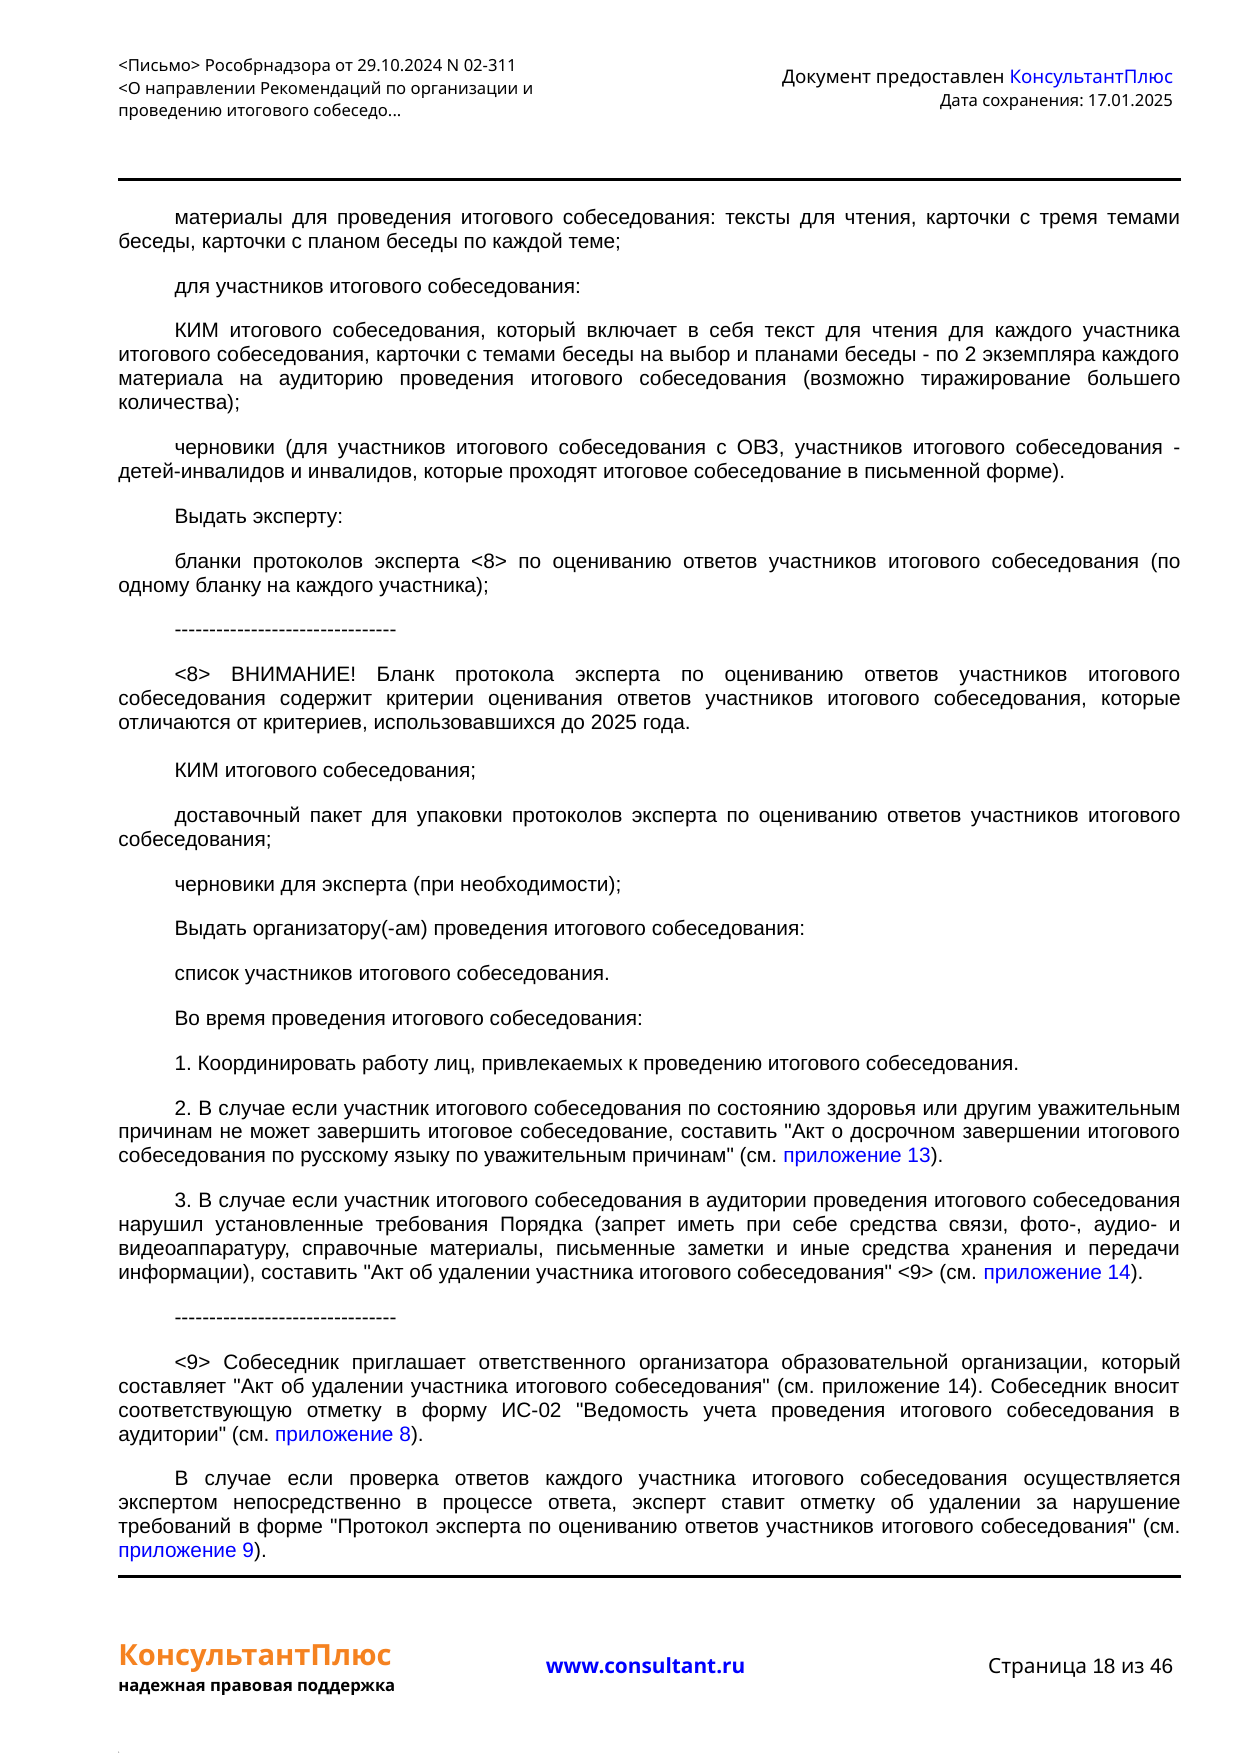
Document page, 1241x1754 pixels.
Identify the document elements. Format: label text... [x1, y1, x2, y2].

text черновики (для участников итогового собеседования с ОВЗ, участников итогового собеседования - детей-инвалидов и инвалидов, которые проходят итоговое собеседование в письменной форме). [118, 435, 1181, 483]
text доставочный пакет для упаковки протоколов эксперта по оцениванию ответов участников итогового собеседования; [118, 803, 1181, 851]
text Выдать организатору(-ам) проведения итогового собеседования: [118, 916, 1181, 940]
text материалы для проведения итогового собеседования: тексты для чтения, карточки с тремя темами беседы, карточки с планом беседы по каждой теме; [118, 205, 1181, 253]
text <9> Собеседник приглашает ответственного организатора образовательной организации, который составляет "Акт об удалении участника итогового собеседования" (см. приложение 14). Собеседник вносит соответствующую отметку в форму ИС-02 "Ведомость учета проведения итогового собеседования в аудитории" (см. приложение 8). [118, 1349, 1181, 1445]
text бланки протоколов эксперта <8> по оцениванию ответов участников итогового собеседования (по одному бланку на каждого участника); [118, 548, 1181, 596]
text 3. В случае если участник итогового собеседования в аудитории проведения итогового собеседования нарушил установленные требования Порядка (запрет иметь при себе средства связи, фото-, аудио- и видеоаппаратуру, справочные материалы, письменные заметки и иные средства хранения и передачи информации), составить "Акт об удалении участника итогового собеседования" <9> (см. приложение 14). [118, 1188, 1181, 1284]
text КИМ итогового собеседования, который включает в себя текст для чтения для каждого участника итогового собеседования, карточки с темами беседы на выбор и планами беседы - по 2 экземпляра каждого материала на аудиторию проведения итогового собеседования (возможно тиражирование большего количества); [118, 318, 1181, 414]
text 2. В случае если участник итогового собеседования по состоянию здоровья или другим уважительным причинам не может завершить итоговое собеседование, составить "Акт о досрочном завершении итогового собеседования по русскому языку по уважительным причинам" (см. приложение 13). [118, 1095, 1181, 1167]
text Во время проведения итогового собеседования: [118, 1006, 1181, 1030]
text список участников итогового собеседования. [118, 961, 1181, 985]
text В случае если проверка ответов каждого участника итогового собеседования осуществляется экспертом непосредственно в процессе ответа, эксперт ставит отметку об удалении за нарушение требований в форме "Протокол эксперта по оцениванию ответов участников итогового собеседования" (см. приложение 9). [118, 1466, 1181, 1562]
text для участников итогового собеседования: [118, 273, 1181, 297]
text Выдать эксперту: [118, 504, 1181, 528]
text 1. Координировать работу лиц, привлекаемых к проведению итогового собеседования. [118, 1051, 1181, 1074]
text -------------------------------- [118, 617, 1181, 641]
text <8> ВНИМАНИЕ! Бланк протокола эксперта по оцениванию ответов участников итогового собеседования содержит критерии оценивания ответов участников итогового собеседования, которые отличаются от критериев, использовавшихся до 2025 года. [118, 662, 1181, 734]
text черновики для эксперта (при необходимости); [118, 871, 1181, 895]
text -------------------------------- [118, 1305, 1181, 1329]
text КИМ итогового собеседования; [118, 758, 1181, 782]
